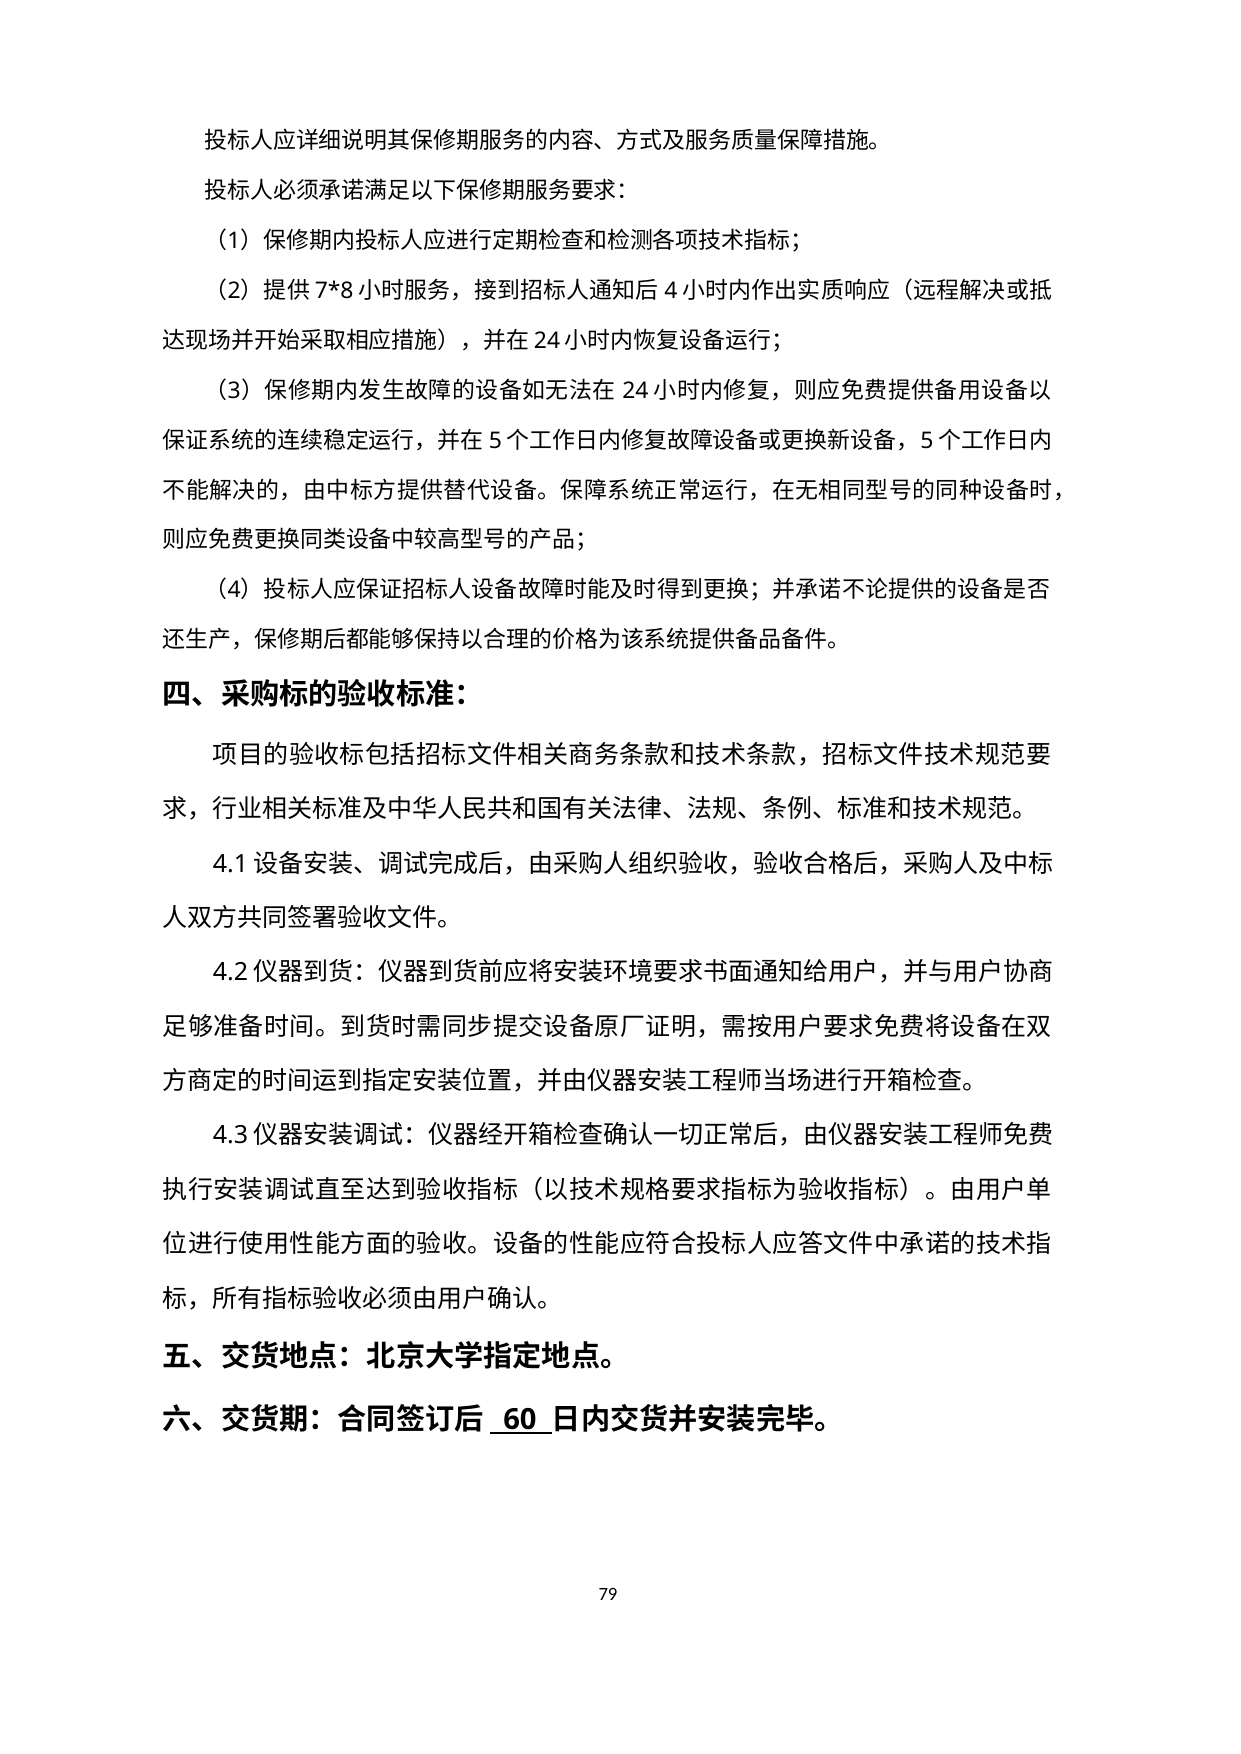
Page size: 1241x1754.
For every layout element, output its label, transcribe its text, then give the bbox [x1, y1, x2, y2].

text 六、交货期：合同签订后 60 日内交货并安装完毕。 [162, 1396, 1053, 1438]
text 五、交货地点：北京大学指定地点。 [162, 1332, 1053, 1375]
text （3）保修期内发生故障的设备如无法在24小时内修复，则应免费提供备用设备以保证系统的连续稳定运行，并在5个工作日内修复故障设备或更换新设备，5个工作日内不能解决的，由中标方提供替代设备。保障系统正常运行，在无相同型号的同种设备时，则应免费更换同类设备中较高型号的产品； [162, 372, 1053, 554]
text 投标人应详细说明其保修期服务的内容、方式及服务质量保障措施。 [162, 122, 1053, 156]
text 项目的验收标包括招标文件相关商务条款和技术条款，招标文件技术规范要求，行业相关标准及中华人民共和国有关法律、法规、条例、标准和技术规范。 [162, 734, 1053, 825]
text 4.2仪器到货：仪器到货前应将安装环境要求书面通知给用户，并与用户协商足够准备时间。到货时需同步提交设备原厂证明，需按用户要求免费将设备在双方商定的时间运到指定安装位置，并由仪器安装工程师当场进行开箱检查。 [162, 952, 1053, 1097]
text 4.3仪器安装调试：仪器经开箱检查确认一切正常后，由仪器安装工程师免费执行安装调试直至达到验收指标（以技术规格要求指标为验收指标）。由用户单位进行使用性能方面的验收。设备的性能应符合投标人应答文件中承诺的技术指标，所有指标验收必须由用户确认。 [162, 1115, 1053, 1314]
text （1）保修期内投标人应进行定期检查和检测各项技术指标； [162, 222, 1053, 255]
text 四、采购标的验收标准： [162, 671, 1053, 713]
text 4.1设备安装、调试完成后，由采购人组织验收，验收合格后，采购人及中标人双方共同签署验收文件。 [162, 843, 1053, 934]
text （2）提供7*8小时服务，接到招标人通知后4小时内作出实质响应（远程解决或抵达现场并开始采取相应措施），并在24小时内恢复设备运行； [162, 272, 1053, 355]
text 投标人必须承诺满足以下保修期服务要求： [162, 172, 1053, 205]
text （4）投标人应保证招标人设备故障时能及时得到更换；并承诺不论提供的设备是否还生产，保修期后都能够保持以合理的价格为该系统提供备品备件。 [162, 571, 1053, 654]
